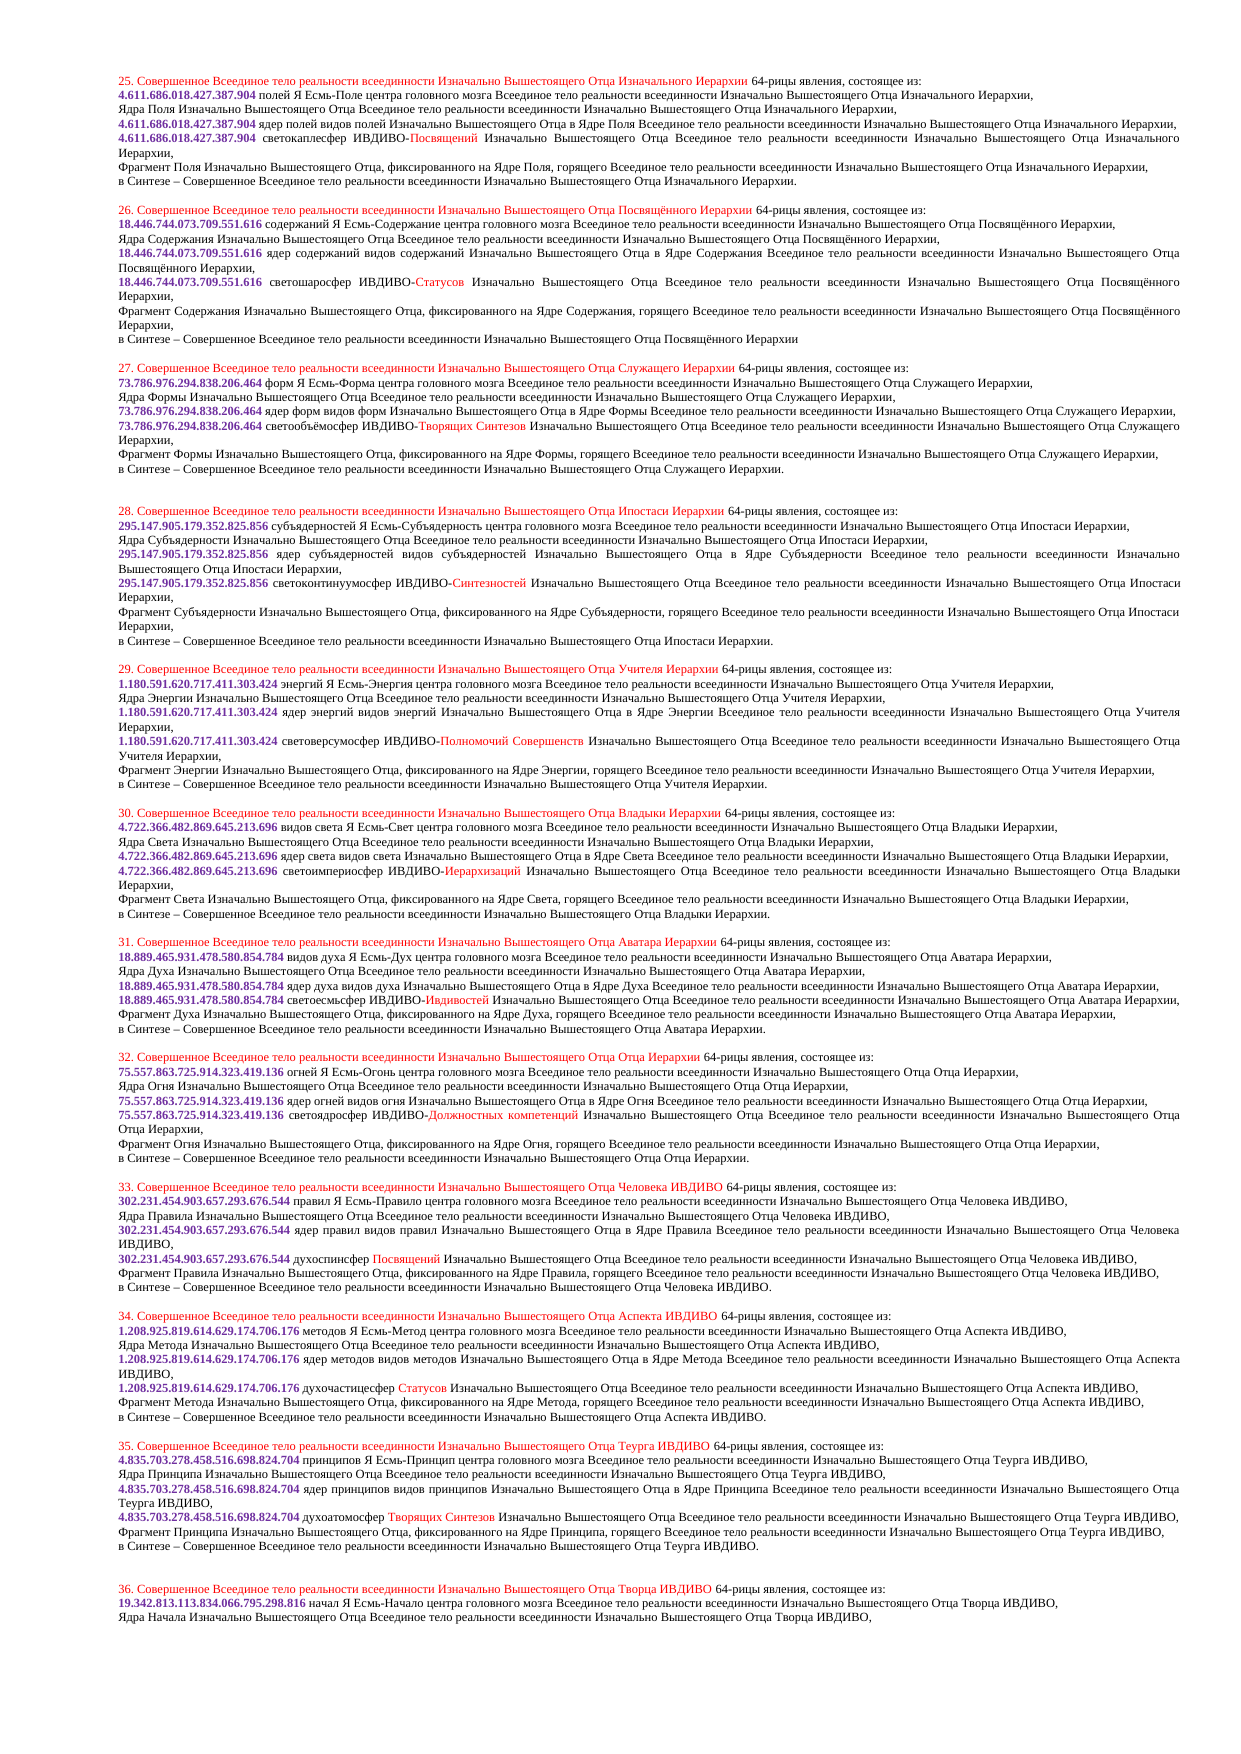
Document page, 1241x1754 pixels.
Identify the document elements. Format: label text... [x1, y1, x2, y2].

text 33. Совершенное Всеединое тело реальности всеединности Изначально Вышестоящего Отца Человека ИВДИВО 64-рицы явления, состоящее из: [118, 1179, 1181, 1194]
text Фрагмент Света Изначально Вышестоящего Отца, фиксированного на Ядре Света, горящего Всеединое тело реальности всеединности Изначально Вышестоящего Отца Владыки Иерархии, [118, 892, 1181, 906]
text Ядра Формы Изначально Вышестоящего Отца Всеединое тело реальности всеединности Изначально Вышестоящего Отца Служащего Иерархии, [118, 390, 1181, 404]
text Ядра Метода Изначально Вышестоящего Отца Всеединое тело реальности всеединности Изначально Вышестоящего Отца Аспекта ИВДИВО, [118, 1338, 1181, 1352]
text 18.446.744.073.709.551.616 светошаросфер ИВДИВО-Статусов Изначально Вышестоящего Отца Всеединое тело реальности всеединности Изначально Вышестоящего Отца Посвящённого Иерархии, [118, 275, 1181, 303]
text 36. Совершенное Всеединое тело реальности всеединности Изначально Вышестоящего Отца Творца ИВДИВО 64-рицы явления, состоящее из: [118, 1581, 1181, 1596]
text 295.147.905.179.352.825.856 светоконтинуумосфер ИВДИВО-Синтезностей Изначально Вышестоящего Отца Всеединое тело реальности всеединности Изначально Вышестоящего Отца Ипостаси Иерархии, [118, 576, 1181, 604]
text 1.208.925.819.614.629.174.706.176 ядер методов видов методов Изначально Вышестоящего Отца в Ядре Метода Всеединое тело реальности всеединности Изначально Вышестоящего Отца Аспекта ИВДИВО, [118, 1352, 1181, 1381]
text Фрагмент Содержания Изначально Вышестоящего Отца, фиксированного на Ядре Содержания, горящего Всеединое тело реальности всеединности Изначально Вышестоящего Отца Посвящённого Иерархии, [118, 303, 1181, 332]
text Ядра Энергии Изначально Вышестоящего Отца Всеединое тело реальности всеединности Изначально Вышестоящего Отца Учителя Иерархии, [118, 691, 1181, 705]
text 4.722.366.482.869.645.213.696 светоимпериосфер ИВДИВО-Иерархизаций Изначально Вышестоящего Отца Всеединое тело реальности всеединности Изначально Вышестоящего Отца Владыки Иерархии, [118, 863, 1181, 892]
text 26. Совершенное Всеединое тело реальности всеединности Изначально Вышестоящего Отца Посвящённого Иерархии 64-рицы явления, состоящее из: [118, 203, 1181, 217]
text 1.180.591.620.717.411.303.424 световерсумосфер ИВДИВО-Полномочий Совершенств Изначально Вышестоящего Отца Всеединое тело реальности всеединности Изначально Вышестоящего Отца Учителя Иерархии, [118, 734, 1181, 763]
text Фрагмент Поля Изначально Вышестоящего Отца, фиксированного на Ядре Поля, горящего Всеединое тело реальности всеединности Изначально Вышестоящего Отца Изначального Иерархии, [118, 160, 1181, 174]
text 27. Совершенное Всеединое тело реальности всеединности Изначально Вышестоящего Отца Служащего Иерархии 64-рицы явления, состоящее из: [118, 361, 1181, 375]
text Фрагмент Формы Изначально Вышестоящего Отца, фиксированного на Ядре Формы, горящего Всеединое тело реальности всеединности Изначально Вышестоящего Отца Служащего Иерархии, [118, 447, 1181, 462]
text Ядра Принципа Изначально Вышестоящего Отца Всеединое тело реальности всеединности Изначально Вышестоящего Отца Теурга ИВДИВО, [118, 1467, 1181, 1481]
text Фрагмент Духа Изначально Вышестоящего Отца, фиксированного на Ядре Духа, горящего Всеединое тело реальности всеединности Изначально Вышестоящего Отца Аватара Иерархии, [118, 1007, 1181, 1021]
text 18.446.744.073.709.551.616 ядер содержаний видов содержаний Изначально Вышестоящего Отца в Ядре Содержания Всеединое тело реальности всеединности Изначально Вышестоящего Отца Посвящённого Иерархии, [118, 246, 1181, 275]
text Фрагмент Правила Изначально Вышестоящего Отца, фиксированного на Ядре Правила, горящего Всеединое тело реальности всеединности Изначально Вышестоящего Отца Человека ИВДИВО, [118, 1266, 1181, 1280]
text 18.889.465.931.478.580.854.784 видов духа Я Есмь-Дух центра головного мозга Всеединое тело реальности всеединности Изначально Вышестоящего Отца Аватара Иерархии, [118, 949, 1181, 964]
text 1.180.591.620.717.411.303.424 энергий Я Есмь-Энергия центра головного мозга Всеединое тело реальности всеединности Изначально Вышестоящего Отца Учителя Иерархии, [118, 676, 1181, 691]
text 19.342.813.113.834.066.795.298.816 начал Я Есмь-Начало центра головного мозга Всеединое тело реальности всеединности Изначально Вышестоящего Отца Творца ИВДИВО, [118, 1596, 1181, 1610]
text 302.231.454.903.657.293.676.544 ядер правил видов правил Изначально Вышестоящего Отца в Ядре Правила Всеединое тело реальности всеединности Изначально Вышестоящего Отца Человека ИВДИВО, [118, 1223, 1181, 1251]
text 4.611.686.018.427.387.904 ядер полей видов полей Изначально Вышестоящего Отца в Ядре Поля Всеединое тело реальности всеединности Изначально Вышестоящего Отца Изначального Иерархии, [118, 117, 1181, 131]
text Ядра Начала Изначально Вышестоящего Отца Всеединое тело реальности всеединности Изначально Вышестоящего Отца Творца ИВДИВО, [118, 1610, 1181, 1624]
text 32. Совершенное Всеединое тело реальности всеединности Изначально Вышестоящего Отца Отца Иерархии 64-рицы явления, состоящее из: [118, 1050, 1181, 1064]
text в Синтезе – Совершенное Всеединое тело реальности всеединности Изначально Вышестоящего Отца Теурга ИВДИВО. [118, 1539, 1181, 1553]
text 73.786.976.294.838.206.464 ядер форм видов форм Изначально Вышестоящего Отца в Ядре Формы Всеединое тело реальности всеединности Изначально Вышестоящего Отца Служащего Иерархии, [118, 404, 1181, 418]
text Ядра Содержания Изначально Вышестоящего Отца Всеединое тело реальности всеединности Изначально Вышестоящего Отца Посвящённого Иерархии, [118, 232, 1181, 246]
text 75.557.863.725.914.323.419.136 огней Я Есмь-Огонь центра головного мозга Всеединое тело реальности всеединности Изначально Вышестоящего Отца Отца Иерархии, [118, 1064, 1181, 1079]
text 25. Совершенное Всеединое тело реальности всеединности Изначально Вышестоящего Отца Изначального Иерархии 64-рицы явления, состоящее из: [118, 73, 1181, 88]
text Ядра Света Изначально Вышестоящего Отца Всеединое тело реальности всеединности Изначально Вышестоящего Отца Владыки Иерархии, [118, 834, 1181, 849]
text 4.611.686.018.427.387.904 светокаплесфер ИВДИВО-Посвящений Изначально Вышестоящего Отца Всеединое тело реальности всеединности Изначально Вышестоящего Отца Изначального Иерархии, [118, 131, 1181, 160]
text 1.208.925.819.614.629.174.706.176 духочастицесфер Статусов Изначально Вышестоящего Отца Всеединое тело реальности всеединности Изначально Вышестоящего Отца Аспекта ИВДИВО, [118, 1381, 1181, 1395]
text в Синтезе – Совершенное Всеединое тело реальности всеединности Изначально Вышестоящего Отца Изначального Иерархии. [118, 174, 1181, 188]
text Фрагмент Субъядерности Изначально Вышестоящего Отца, фиксированного на Ядре Субъядерности, горящего Всеединое тело реальности всеединности Изначально Вышестоящего Отца Ипостаси Иерархии, [118, 604, 1181, 633]
text Ядра Правила Изначально Вышестоящего Отца Всеединое тело реальности всеединности Изначально Вышестоящего Отца Человека ИВДИВО, [118, 1208, 1181, 1223]
text 4.835.703.278.458.516.698.824.704 принципов Я Есмь-Принцип центра головного мозга Всеединое тело реальности всеединности Изначально Вышестоящего Отца Теурга ИВДИВО, [118, 1453, 1181, 1467]
text в Синтезе – Совершенное Всеединое тело реальности всеединности Изначально Вышестоящего Отца Отца Иерархии. [118, 1151, 1181, 1165]
text 4.835.703.278.458.516.698.824.704 духоатомосфер Творящих Синтезов Изначально Вышестоящего Отца Всеединое тело реальности всеединности Изначально Вышестоящего Отца Теурга ИВДИВО, [118, 1510, 1181, 1524]
text 73.786.976.294.838.206.464 форм Я Есмь-Форма центра головного мозга Всеединое тело реальности всеединности Изначально Вышестоящего Отца Служащего Иерархии, [118, 375, 1181, 390]
text в Синтезе – Совершенное Всеединое тело реальности всеединности Изначально Вышестоящего Отца Владыки Иерархии. [118, 906, 1181, 921]
text 4.722.366.482.869.645.213.696 ядер света видов света Изначально Вышестоящего Отца в Ядре Света Всеединое тело реальности всеединности Изначально Вышестоящего Отца Владыки Иерархии, [118, 849, 1181, 863]
text 4.835.703.278.458.516.698.824.704 ядер принципов видов принципов Изначально Вышестоящего Отца в Ядре Принципа Всеединое тело реальности всеединности Изначально Вышестоящего Отца Теурга ИВДИВО, [118, 1481, 1181, 1510]
text 4.722.366.482.869.645.213.696 видов света Я Есмь-Свет центра головного мозга Всеединое тело реальности всеединности Изначально Вышестоящего Отца Владыки Иерархии, [118, 820, 1181, 834]
text 18.889.465.931.478.580.854.784 светоесмьсфер ИВДИВО-Ивдивостей Изначально Вышестоящего Отца Всеединое тело реальности всеединности Изначально Вышестоящего Отца Аватара Иерархии, [118, 993, 1181, 1007]
text Фрагмент Огня Изначально Вышестоящего Отца, фиксированного на Ядре Огня, горящего Всеединое тело реальности всеединности Изначально Вышестоящего Отца Отца Иерархии, [118, 1136, 1181, 1151]
text в Синтезе – Совершенное Всеединое тело реальности всеединности Изначально Вышестоящего Отца Служащего Иерархии. [118, 462, 1181, 476]
text 295.147.905.179.352.825.856 ядер субъядерностей видов субъядерностей Изначально Вышестоящего Отца в Ядре Субъядерности Всеединое тело реальности всеединности Изначально Вышестоящего Отца Ипостаси Иерархии, [118, 547, 1181, 576]
text в Синтезе – Совершенное Всеединое тело реальности всеединности Изначально Вышестоящего Отца Человека ИВДИВО. [118, 1280, 1181, 1294]
text Фрагмент Принципа Изначально Вышестоящего Отца, фиксированного на Ядре Принципа, горящего Всеединое тело реальности всеединности Изначально Вышестоящего Отца Теурга ИВДИВО, [118, 1524, 1181, 1539]
text 34. Совершенное Всеединое тело реальности всеединности Изначально Вышестоящего Отца Аспекта ИВДИВО 64-рицы явления, состоящее из: [118, 1309, 1181, 1323]
text Ядра Субъядерности Изначально Вышестоящего Отца Всеединое тело реальности всеединности Изначально Вышестоящего Отца Ипостаси Иерархии, [118, 533, 1181, 547]
text 18.446.744.073.709.551.616 содержаний Я Есмь-Содержание центра головного мозга Всеединое тело реальности всеединности Изначально Вышестоящего Отца Посвящённого Иерархии, [118, 217, 1181, 232]
text 28. Совершенное Всеединое тело реальности всеединности Изначально Вышестоящего Отца Ипостаси Иерархии 64-рицы явления, состоящее из: [118, 504, 1181, 518]
text в Синтезе – Совершенное Всеединое тело реальности всеединности Изначально Вышестоящего Отца Аспекта ИВДИВО. [118, 1409, 1181, 1424]
text 4.611.686.018.427.387.904 полей Я Есмь-Поле центра головного мозга Всеединое тело реальности всеединности Изначально Вышестоящего Отца Изначального Иерархии, [118, 88, 1181, 102]
text 75.557.863.725.914.323.419.136 светоядросфер ИВДИВО-Должностных компетенций Изначально Вышестоящего Отца Всеединое тело реальности всеединности Изначально Вышестоящего Отца Отца Иерархии, [118, 1108, 1181, 1136]
text Ядра Духа Изначально Вышестоящего Отца Всеединое тело реальности всеединности Изначально Вышестоящего Отца Аватара Иерархии, [118, 964, 1181, 978]
text в Синтезе – Совершенное Всеединое тело реальности всеединности Изначально Вышестоящего Отца Учителя Иерархии. [118, 777, 1181, 791]
text Ядра Поля Изначально Вышестоящего Отца Всеединое тело реальности всеединности Изначально Вышестоящего Отца Изначального Иерархии, [118, 102, 1181, 117]
text в Синтезе – Совершенное Всеединое тело реальности всеединности Изначально Вышестоящего Отца Ипостаси Иерархии. [118, 633, 1181, 648]
text Фрагмент Метода Изначально Вышестоящего Отца, фиксированного на Ядре Метода, горящего Всеединое тело реальности всеединности Изначально Вышестоящего Отца Аспекта ИВДИВО, [118, 1395, 1181, 1409]
text 30. Совершенное Всеединое тело реальности всеединности Изначально Вышестоящего Отца Владыки Иерархии 64-рицы явления, состоящее из: [118, 806, 1181, 820]
text в Синтезе – Совершенное Всеединое тело реальности всеединности Изначально Вышестоящего Отца Посвящённого Иерархии [118, 332, 1181, 347]
text 302.231.454.903.657.293.676.544 духоспинсфер Посвящений Изначально Вышестоящего Отца Всеединое тело реальности всеединности Изначально Вышестоящего Отца Человека ИВДИВО, [118, 1251, 1181, 1266]
text 35. Совершенное Всеединое тело реальности всеединности Изначально Вышестоящего Отца Теурга ИВДИВО 64-рицы явления, состоящее из: [118, 1438, 1181, 1453]
text Ядра Огня Изначально Вышестоящего Отца Всеединое тело реальности всеединности Изначально Вышестоящего Отца Отца Иерархии, [118, 1079, 1181, 1093]
text 1.180.591.620.717.411.303.424 ядер энергий видов энергий Изначально Вышестоящего Отца в Ядре Энергии Всеединое тело реальности всеединности Изначально Вышестоящего Отца Учителя Иерархии, [118, 705, 1181, 734]
text 75.557.863.725.914.323.419.136 ядер огней видов огня Изначально Вышестоящего Отца в Ядре Огня Всеединое тело реальности всеединности Изначально Вышестоящего Отца Отца Иерархии, [118, 1093, 1181, 1108]
text Фрагмент Энергии Изначально Вышестоящего Отца, фиксированного на Ядре Энергии, горящего Всеединое тело реальности всеединности Изначально Вышестоящего Отца Учителя Иерархии, [118, 763, 1181, 777]
text 1.208.925.819.614.629.174.706.176 методов Я Есмь-Метод центра головного мозга Всеединое тело реальности всеединности Изначально Вышестоящего Отца Аспекта ИВДИВО, [118, 1323, 1181, 1338]
text 31. Совершенное Всеединое тело реальности всеединности Изначально Вышестоящего Отца Аватара Иерархии 64-рицы явления, состоящее из: [118, 935, 1181, 949]
text 73.786.976.294.838.206.464 светообъёмосфер ИВДИВО-Творящих Синтезов Изначально Вышестоящего Отца Всеединое тело реальности всеединности Изначально Вышестоящего Отца Служащего Иерархии, [118, 418, 1181, 447]
text в Синтезе – Совершенное Всеединое тело реальности всеединности Изначально Вышестоящего Отца Аватара Иерархии. [118, 1021, 1181, 1036]
text 295.147.905.179.352.825.856 субъядерностей Я Есмь-Субъядерность центра головного мозга Всеединое тело реальности всеединности Изначально Вышестоящего Отца Ипостаси Иерархии, [118, 518, 1181, 533]
text 18.889.465.931.478.580.854.784 ядер духа видов духа Изначально Вышестоящего Отца в Ядре Духа Всеединое тело реальности всеединности Изначально Вышестоящего Отца Аватара Иерархии, [118, 978, 1181, 993]
text 29. Совершенное Всеединое тело реальности всеединности Изначально Вышестоящего Отца Учителя Иерархии 64-рицы явления, состоящее из: [118, 662, 1181, 676]
text 302.231.454.903.657.293.676.544 правил Я Есмь-Правило центра головного мозга Всеединое тело реальности всеединности Изначально Вышестоящего Отца Человека ИВДИВО, [118, 1194, 1181, 1208]
